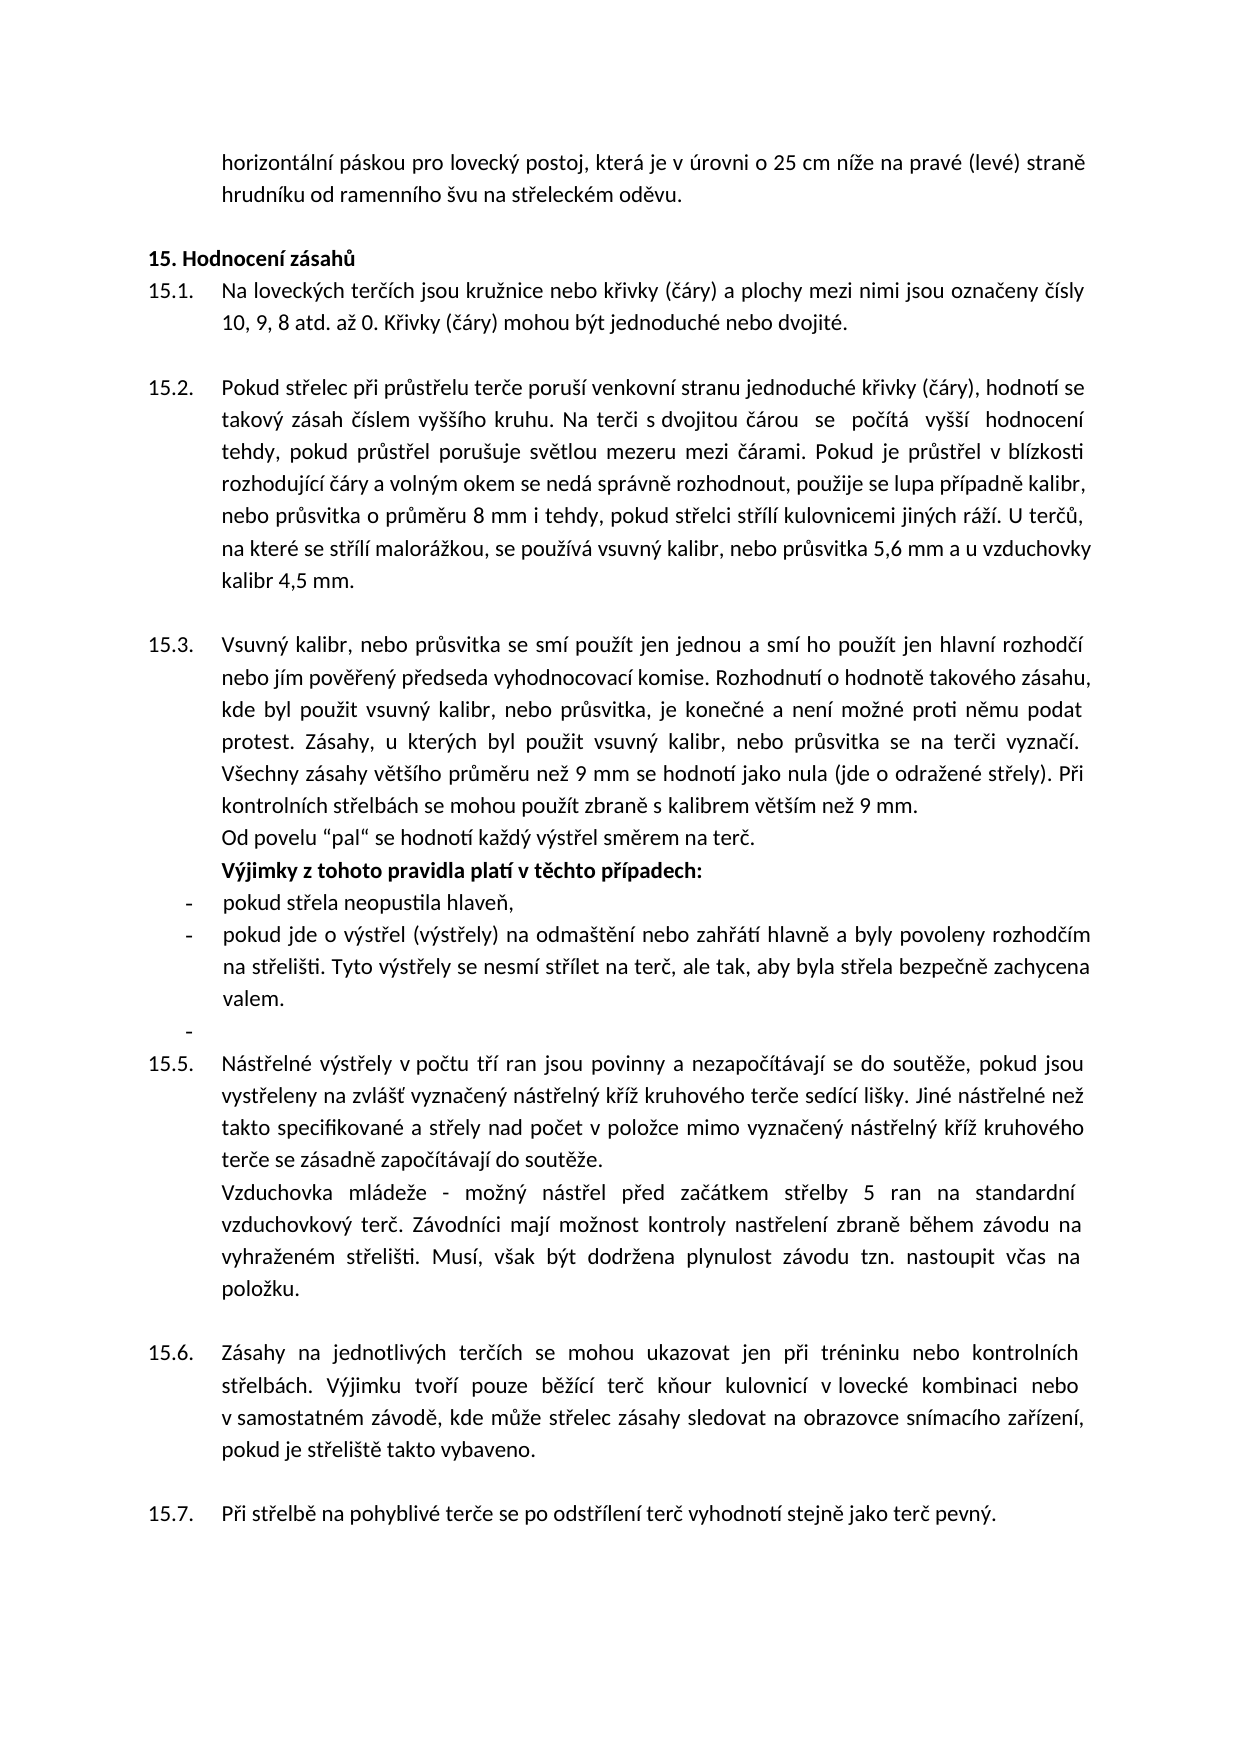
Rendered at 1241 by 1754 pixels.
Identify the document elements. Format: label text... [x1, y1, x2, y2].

text Vzduchovka mládeže - možný nástřel před začátkem střelby 5 ran na standardní vzduchovkový terč. Závodníci mají možnost kontroly nastřelení zbraně během závodu na vyhraženém střelišti. Musí, však být dodržena plynulost závodu tzn. nastoupit včas na položku. [148, 1178, 1093, 1302]
text 15.1. Na loveckých terčích jsou kružnice nebo křivky (čáry) a plochy mezi nimi jsou označeny čísly 10, 9, 8 atd. až 0. Křivky (čáry) mohou být jednoduché nebo dvojité. [148, 276, 1093, 337]
text 15.7. Při střelbě na pohyblivé terče se po odstřílení terč vyhodnotí stejně jako terč pevný. [148, 1499, 1093, 1527]
text 15.3. Vsuvný kalibr, nebo průsvitka se smí použít jen jednou a smí ho použít jen hlavní rozhodčí nebo jím pověřený předseda vyhodnocovací komise. Rozhodnutí o hodnotě takového zásahu, kde byl použit vsuvný kalibr, nebo průsvitka, je konečné a není možné proti němu podat protest. Zásahy, u kterých byl použit vsuvný kalibr, nebo průsvitka se na terči vyznačí. Všechny zásahy většího průměru než 9 mm se hodnotí jako nula (jde o odražené střely). Při kontrolních střelbách se mohou použít zbraně s kalibrem větším než 9 mm. [148, 630, 1093, 819]
text Od povelu “pal“ se hodnotí každý výstřel směrem na terč. [148, 823, 1093, 852]
text 15.5. Nástřelné výstřely v počtu tří ran jsou povinny a nezapočítávají se do soutěže, pokud jsou vystřeleny na zvlášť vyznačený nástřelný kříž kruhového terče sedící lišky. Jiné nástřelné než takto specifikované a střely nad počet v položce mimo vyznačený nástřelný kříž kruhového terče se zásadně započítávají do soutěže. [148, 1049, 1093, 1173]
text 15.2. Pokud střelec při průstřelu terče poruší venkovní stranu jednoduché křivky (čáry), hodnotí se takový zásah číslem vyššího kruhu. Na terči s dvojitou čárou se počítá vyšší hodnocení tehdy, pokud průstřel porušuje světlou mezeru mezi čárami. Pokud je průstřel v blízkosti rozhodující čáry a volným okem se nedá správně rozhodnout, použije se lupa případně kalibr, nebo průsvitka o průměru 8 mm i tehdy, pokud střelci střílí kulovnicemi jiných ráží. U terčů, na které se střílí malorážkou, se používá vsuvný kalibr, nebo průsvitka 5,6 mm a u vzduchovky kalibr 4,5 mm. [148, 373, 1093, 594]
text 15.6. Zásahy na jednotlivých terčích se mohou ukazovat jen při tréninku nebo kontrolních střelbách. Výjimku tvoří pouze běžící terč kňour kulovnicí v lovecké kombinaci nebo v samostatném závodě, kde může střelec zásahy sledovat na obrazovce snímacího zařízení, pokud je střeliště takto vybaveno. [148, 1338, 1093, 1463]
list pokud jde o výstřel (výstřely) na odmaštění nebo zahřátí hlavně a byly povoleny rozhodčím na střelišti. Tyto výstřely se nesmí střílet na terč, ale tak, aby byla střela bezpečně zachycena valem. [185, 920, 1093, 1012]
text 15. Hodnocení zásahů [148, 244, 1093, 272]
list pokud střela neopustila hlaveň, [185, 888, 1093, 916]
text Výjimky z tohoto pravidla platí v těchto případech: [148, 856, 1093, 884]
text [148, 148, 1093, 208]
